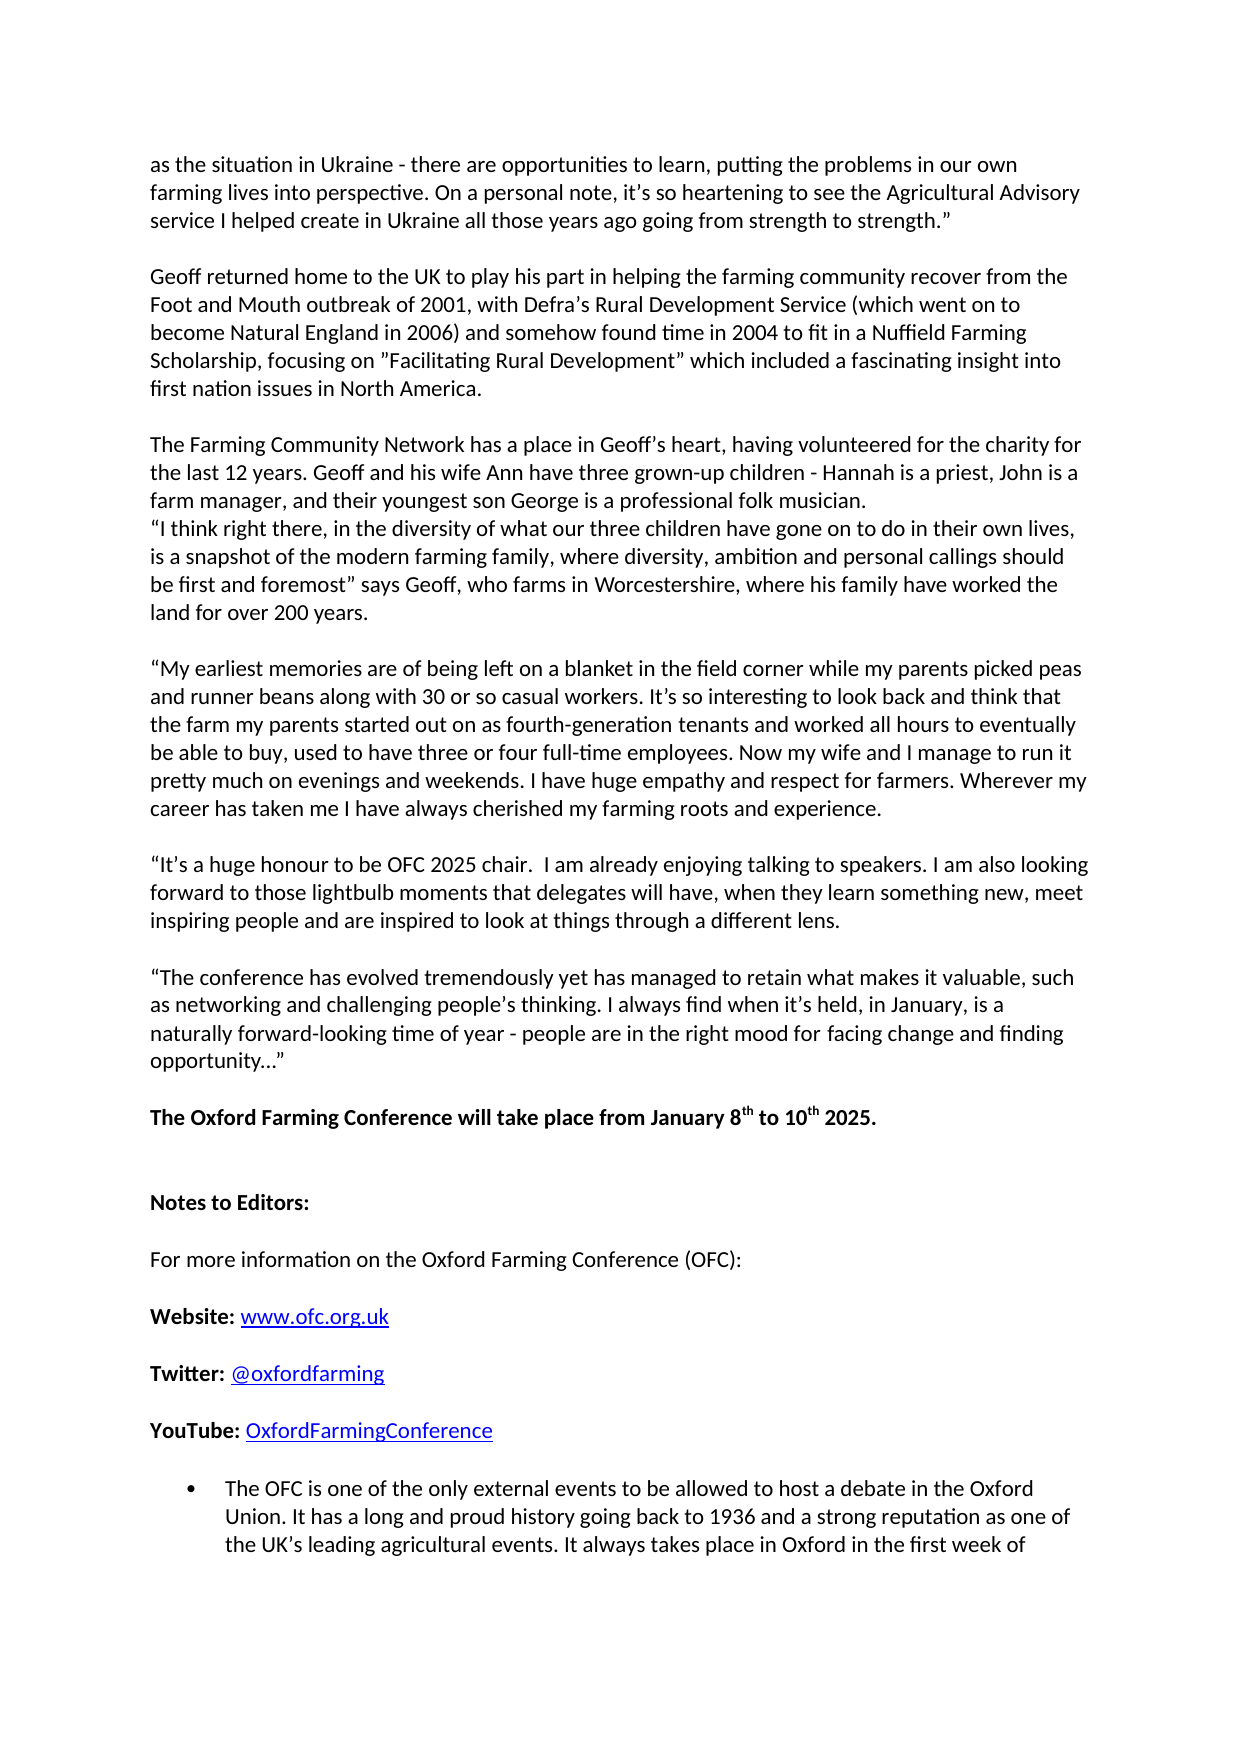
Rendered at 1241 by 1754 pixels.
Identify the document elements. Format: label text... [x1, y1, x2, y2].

text The Farming Community Network has a place in Geoff’s heart, having volunteered for the charity for the last 12 years. Geoff and his wife Ann have three grown-up children - Hannah is a priest, John is a farm manager, and their youngest son George is a professional folk musician. [150, 430, 1090, 514]
text “The conference has evolved tremendously yet has managed to retain what makes it valuable, such as networking and challenging people’s thinking. I always find when it’s held, in January, is a naturally forward-looking time of year - people are in the right mood for facing change and finding opportunity...” [150, 963, 1090, 1075]
text Website: www.ofc.org.uk [150, 1302, 1090, 1330]
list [187, 1474, 1090, 1558]
text For more information on the Oxford Farming Conference (OFC): [150, 1245, 1090, 1273]
text YouTube: OxfordFarmingConference [150, 1417, 1090, 1445]
text Notes to Editors: [150, 1188, 1090, 1216]
text “I think right there, in the diversity of what our three children have gone on to do in their own lives, is a snapshot of the modern farming family, where diversity, ambition and personal callings should be first and foremost” says Geoff, who farms in Worcestershire, where his family have worked the land for over 200 years. [150, 514, 1090, 626]
text “My earliest memories are of being left on a blanket in the field corner while my parents picked peas and runner beans along with 30 or so casual workers. It’s so interesting to look back and think that the farm my parents started out on as fourth-generation tenants and worked all hours to eventually be able to buy, used to have three or four full-time employees. Now my wife and I manage to run it pretty much on evenings and weekends. I have huge empathy and respect for farmers. Wherever my career has taken me I have always cherished my farming roots and experience. [150, 654, 1090, 822]
text The Oxford Farming Conference will take place from January 8th to 10th 2025. [150, 1103, 1090, 1131]
text Geoff returned home to the UK to play his part in helping the farming community recover from the Foot and Mouth outbreak of 2001, with Defra’s Rural Development Service (which went on to become Natural England in 2006) and somehow found time in 2004 to fit in a Nuffield Farming Scholarship, focusing on ”Facilitating Rural Development” which included a fascinating insight into first nation issues in North America. [150, 262, 1090, 402]
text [150, 150, 1090, 234]
text Twitter: @oxfordfarming [150, 1359, 1090, 1387]
text “It’s a huge honour to be OFC 2025 chair. I am already enjoying talking to speakers. I am also looking forward to those lightbulb moments that delegates will have, when they learn something new, meet inspiring people and are inspired to look at things through a different lens. [150, 851, 1090, 934]
